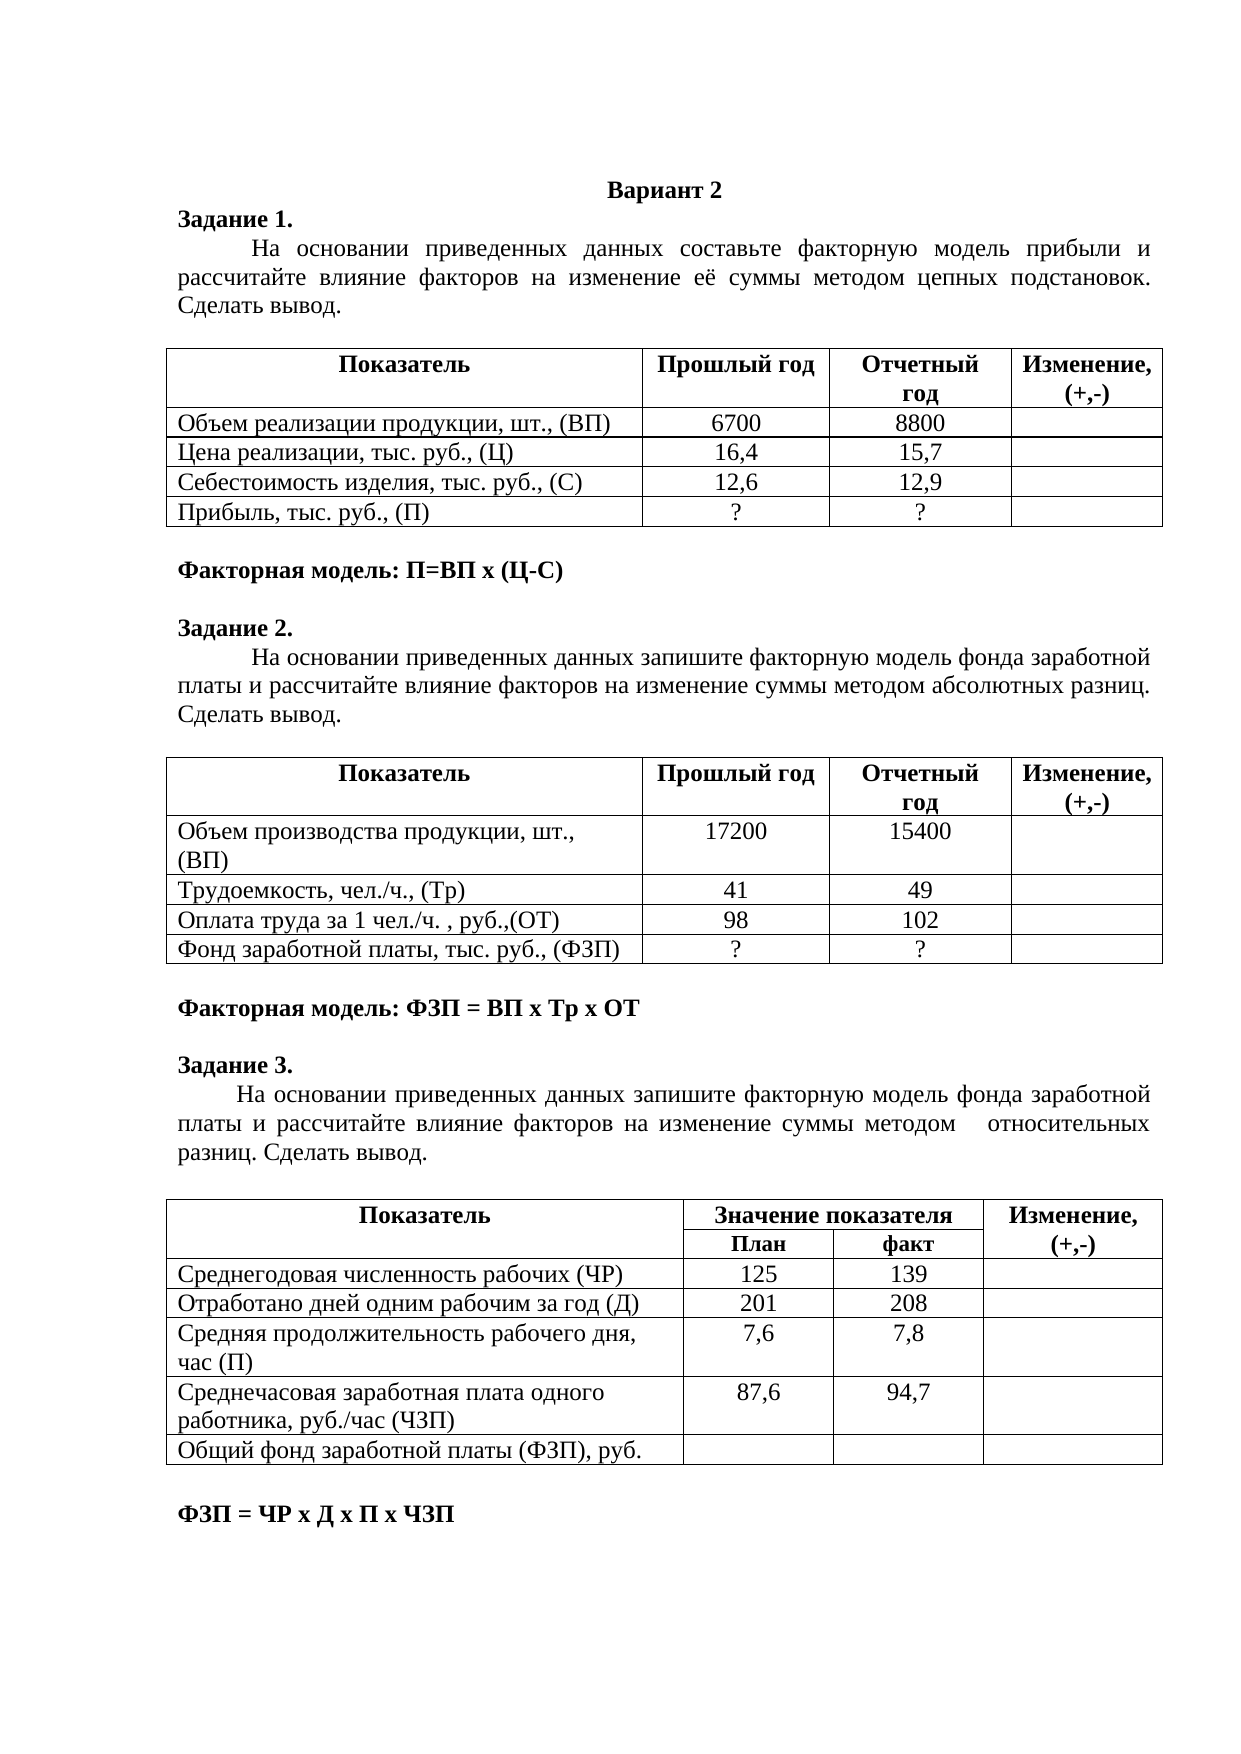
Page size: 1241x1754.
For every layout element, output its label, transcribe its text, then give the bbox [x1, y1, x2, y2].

table_cell 201 [684, 1289, 833, 1317]
text Факторная модель: П=ВП х (Ц-С) [177, 556, 1152, 584]
table_cell 87,6 [684, 1377, 833, 1434]
table_cell [1012, 497, 1162, 526]
table_header Прошлый год [643, 349, 829, 407]
table_cell [1012, 905, 1162, 933]
table_cell Среднегодовая численность рабочих (ЧР) [167, 1259, 683, 1287]
table_header Прошлый год [643, 758, 829, 815]
text Вариант 2 [177, 176, 1152, 204]
text Задание 1. [177, 204, 1152, 233]
table_cell [1012, 875, 1162, 904]
table_cell 17200 [643, 816, 829, 874]
table_cell 125 [684, 1259, 833, 1287]
table_cell [1012, 935, 1162, 963]
table_cell 15400 [830, 816, 1011, 874]
table_cell [984, 1435, 1162, 1464]
text На основании приведенных данных запишите факторную модель фонда заработной платы и рассчитайте влияние факторов на изменение суммы методом абсолютных разниц. Сделать вывод. [177, 642, 1152, 728]
text На основании приведенных данных запишите факторную модель фонда заработной платы и рассчитайте влияние факторов на изменение суммы методом относительных разниц. Сделать вывод. [177, 1079, 1152, 1166]
table_cell [984, 1259, 1162, 1287]
table_header Изменение, (+,-) [1012, 349, 1162, 407]
table_header Отчетный год [830, 349, 1011, 407]
table_cell [1012, 408, 1162, 436]
table_cell Объем производства продукции, шт., (ВП) [167, 816, 642, 874]
table_header Значение показателя [684, 1200, 983, 1229]
table_cell 102 [830, 905, 1011, 933]
table_header Показатель [167, 349, 642, 407]
table_cell 12,9 [830, 467, 1011, 496]
table_cell 6700 [643, 408, 829, 436]
table_cell 98 [643, 905, 829, 933]
table_cell Объем реализации продукции, шт., (ВП) [167, 408, 642, 436]
table_cell Фонд заработной платы, тыс. руб., (ФЗП) [167, 935, 642, 963]
table_cell ? [643, 497, 829, 526]
table_cell Цена реализации, тыс. руб., (Ц) [167, 438, 642, 466]
table_cell Средняя продолжительность рабочего дня, час (П) [167, 1318, 683, 1376]
table_cell 208 [834, 1289, 983, 1317]
table_cell [684, 1435, 833, 1464]
text Задание 2. [177, 613, 1152, 642]
table_cell ? [643, 935, 829, 963]
table_header Изменение, (+,-) [984, 1200, 1162, 1258]
text Задание 3. [177, 1051, 1152, 1079]
text ФЗП = ЧР х Д х П х ЧЗП [177, 1499, 1152, 1527]
table_cell Среднечасовая заработная плата одного работника, руб./час (ЧЗП) [167, 1377, 683, 1434]
table_cell [984, 1377, 1162, 1434]
table_cell 94,7 [834, 1377, 983, 1434]
table_cell 49 [830, 875, 1011, 904]
table_cell [1012, 816, 1162, 874]
table_cell Трудоемкость, чел./ч., (Тр) [167, 875, 642, 904]
table_cell ? [830, 497, 1011, 526]
text На основании приведенных данных составьте факторную модель прибыли и рассчитайте влияние факторов на изменение её суммы методом цепных подстановок. Сделать вывод. [177, 233, 1152, 319]
table_cell [984, 1318, 1162, 1376]
table_cell 12,6 [643, 467, 829, 496]
table_cell [834, 1435, 983, 1464]
table_header Показатель [167, 758, 642, 815]
table_header Отчетный год [830, 758, 1011, 815]
table_cell 15,7 [830, 438, 1011, 466]
table_cell Прибыль, тыс. руб., (П) [167, 497, 642, 526]
table_cell Оплата труда за 1 чел./ч. , руб.,(ОТ) [167, 905, 642, 933]
table_cell [1012, 438, 1162, 466]
table_cell [1012, 467, 1162, 496]
table_cell факт [834, 1230, 983, 1258]
table_cell 7,8 [834, 1318, 983, 1376]
table_cell 7,6 [684, 1318, 833, 1376]
table_cell План [684, 1230, 833, 1258]
table_cell [984, 1289, 1162, 1317]
table_cell 8800 [830, 408, 1011, 436]
table_cell Отработано дней одним рабочим за год (Д) [167, 1289, 683, 1317]
table_cell 16,4 [643, 438, 829, 466]
table_cell Себестоимость изделия, тыс. руб., (С) [167, 467, 642, 496]
table_cell 139 [834, 1259, 983, 1287]
text Факторная модель: ФЗП = ВП х Тр х ОТ [177, 993, 1152, 1022]
table_cell ? [830, 935, 1011, 963]
table_cell Общий фонд заработной платы (ФЗП), руб. [167, 1435, 683, 1464]
table_header Изменение, (+,-) [1012, 758, 1162, 815]
table_header Показатель [167, 1200, 683, 1258]
table_cell 41 [643, 875, 829, 904]
